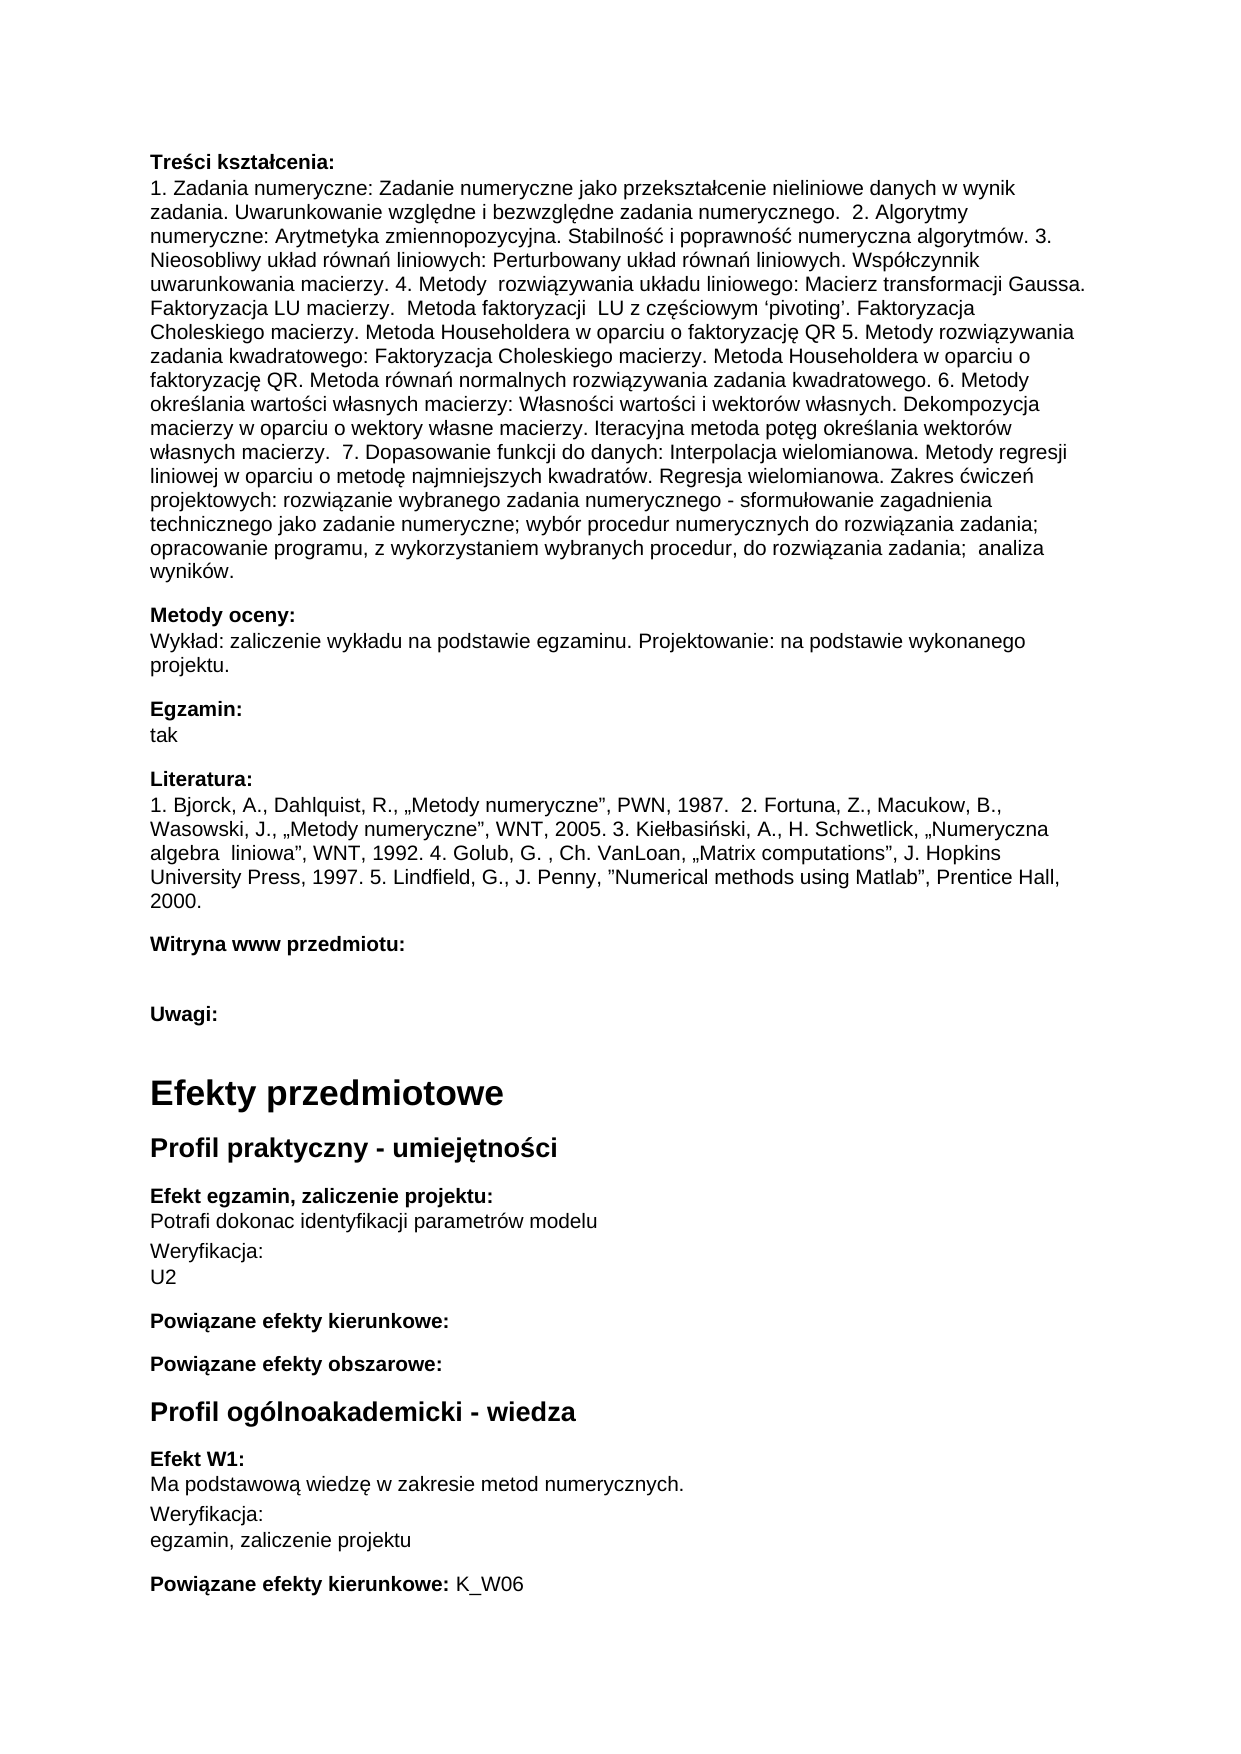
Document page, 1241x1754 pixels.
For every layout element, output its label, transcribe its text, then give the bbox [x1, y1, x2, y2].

text Uwagi: [150, 1002, 1090, 1026]
text Powiązane efekty obszarowe: [150, 1352, 1090, 1376]
text Ma podstawową wiedzę w zakresie metod numerycznych. [150, 1472, 1090, 1496]
text Metody oceny: [150, 603, 1090, 627]
text Efekt egzamin, zaliczenie projektu: [150, 1183, 1090, 1207]
text Wykład: zaliczenie wykładu na podstawie egzaminu. Projektowanie: na podstawie wykonanego projektu. [150, 629, 1090, 677]
subtitle Efekty przedmiotowe [150, 1072, 1090, 1113]
text Weryfikacja: [150, 1239, 1090, 1263]
text Egzamin: [150, 697, 1090, 721]
text Literatura: [150, 767, 1090, 791]
text Efekt W1: [150, 1447, 1090, 1471]
text egzamin, zaliczenie projektu [150, 1528, 1090, 1552]
text Potrafi dokonac identyfikacji parametrów modelu [150, 1208, 1090, 1232]
text Witryna www przedmiotu: [150, 932, 1090, 956]
text Treści kształcenia: [150, 150, 1090, 174]
subtitle Profil praktyczny - umiejętności [150, 1132, 1090, 1164]
text Weryfikacja: [150, 1502, 1090, 1526]
text 1. Zadania numeryczne: Zadanie numeryczne jako przekształcenie nieliniowe danych w wynik zadania. Uwarunkowanie względne i bezwzględne zadania numerycznego. 2. Algorytmy numeryczne: Arytmetyka zmiennopozycyjna. Stabilność i poprawność numeryczna algorytmów. 3. Nieosobliwy układ równań liniowych: Perturbowany układ równań liniowych. Współczynnik uwarunkowania macierzy. 4. Metody rozwiązywania układu liniowego: Macierz transformacji Gaussa. Faktoryzacja LU macierzy. Metoda faktoryzacji LU z częściowym ‘pivoting’. Faktoryzacja Choleskiego macierzy. Metoda Householdera w oparciu o faktoryzację QR 5. Metody rozwiązywania zadania kwadratowego: Faktoryzacja Choleskiego macierzy. Metoda Householdera w oparciu o faktoryzację QR. Metoda równań normalnych rozwiązywania zadania kwadratowego. 6. Metody określania wartości własnych macierzy: Własności wartości i wektorów własnych. Dekompozycja macierzy w oparciu o wektory własne macierzy. Iteracyjna metoda potęg określania wektorów własnych macierzy. 7. Dopasowanie funkcji do danych: Interpolacja wielomianowa. Metody regresji liniowej w oparciu o metodę najmniejszych kwadratów. Regresja wielomianowa. Zakres ćwiczeń projektowych: rozwiązanie wybranego zadania numerycznego - sformułowanie zagadnienia technicznego jako zadanie numeryczne; wybór procedur numerycznych do rozwiązania zadania; opracowanie programu, z wykorzystaniem wybranych procedur, do rozwiązania zadania; analiza wyników. [150, 176, 1090, 583]
text tak [150, 723, 1090, 747]
text U2 [150, 1265, 1090, 1289]
text Powiązane efekty kierunkowe: K_W06 [150, 1572, 1090, 1596]
text 1. Bjorck, A., Dahlquist, R., „Metody numeryczne”, PWN, 1987. 2. Fortuna, Z., Macukow, B., Wasowski, J., „Metody numeryczne”, WNT, 2005. 3. Kiełbasiński, A., H. Schwetlick, „Numeryczna algebra liniowa”, WNT, 1992. 4. Golub, G. , Ch. VanLoan, „Matrix computations”, J. Hopkins University Press, 1997. 5. Lindfield, G., J. Penny, ”Numerical methods using Matlab”, Prentice Hall, 2000. [150, 793, 1090, 912]
text Powiązane efekty kierunkowe: [150, 1308, 1090, 1332]
subtitle Profil ogólnoakademicki - wiedza [150, 1396, 1090, 1427]
